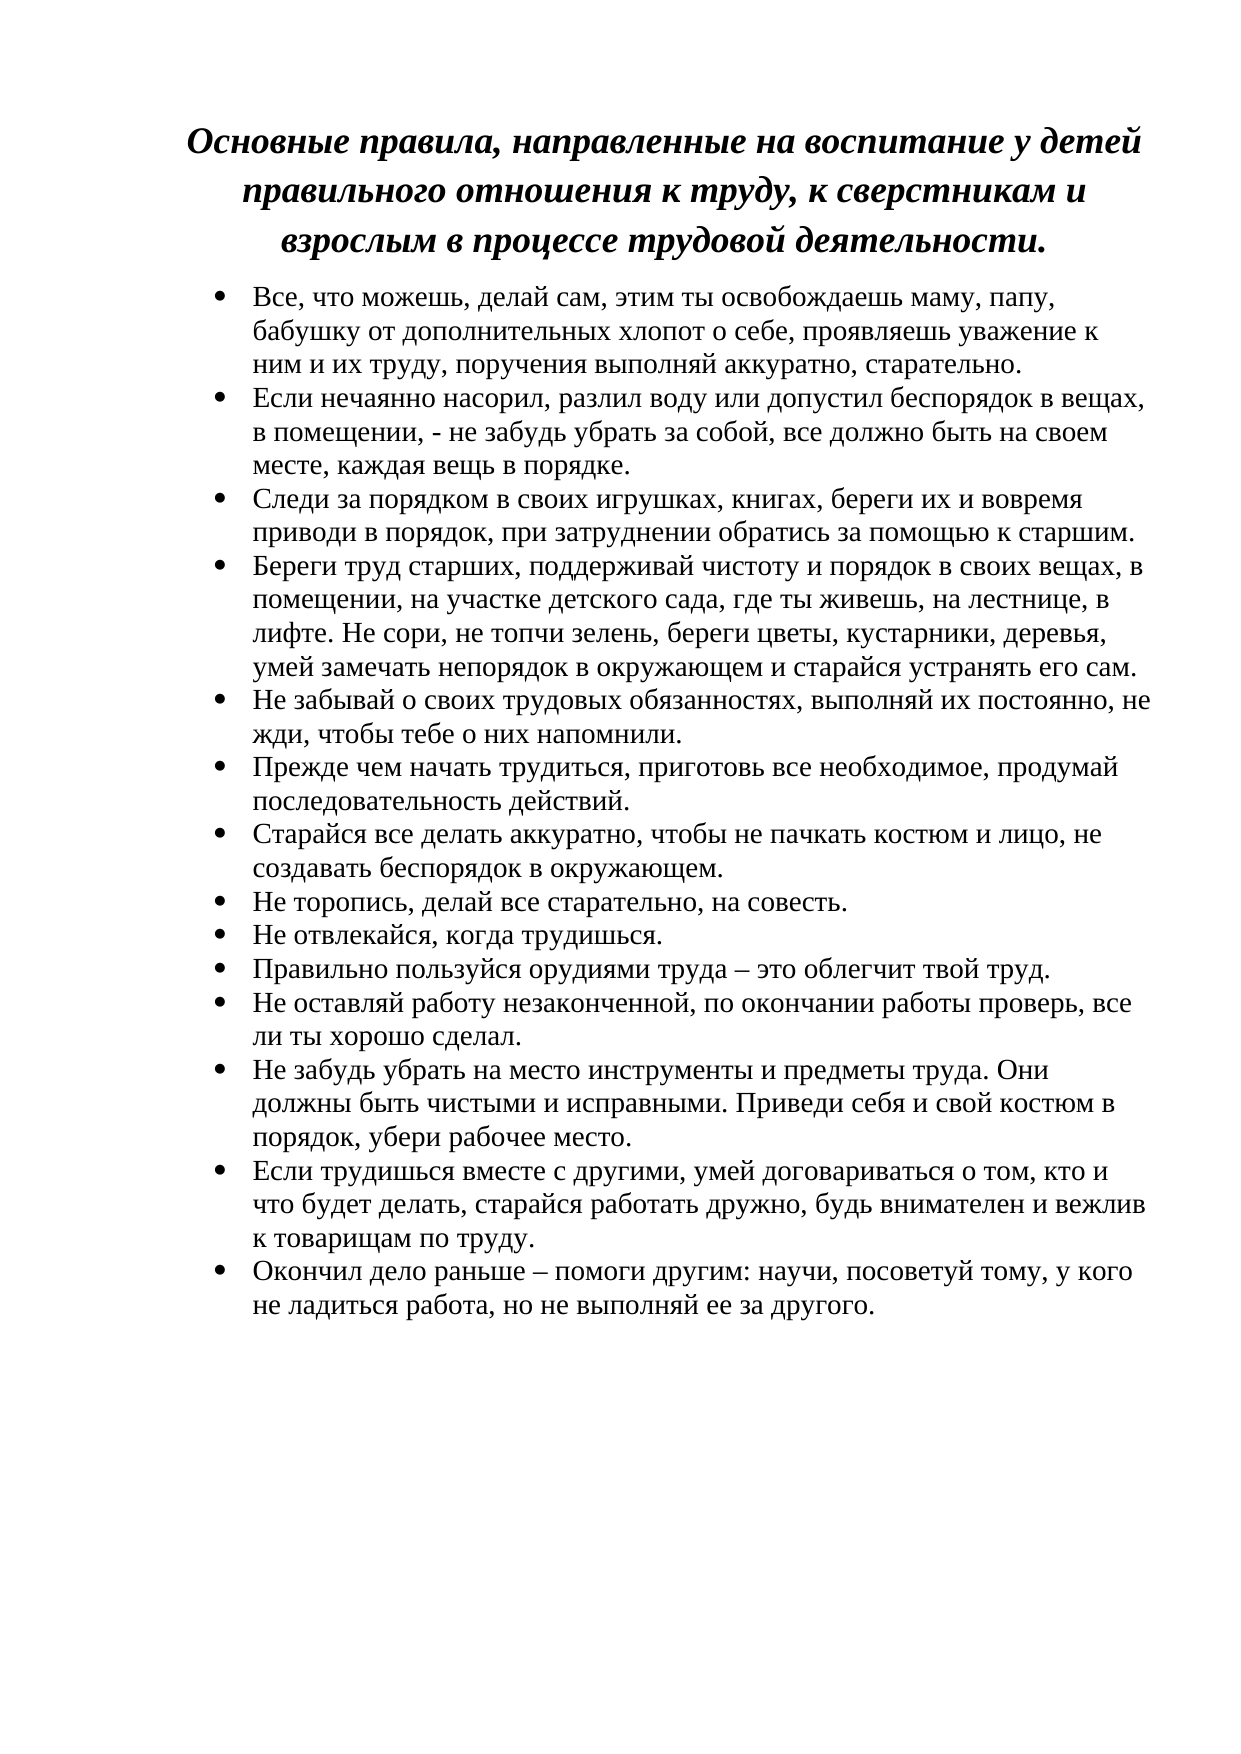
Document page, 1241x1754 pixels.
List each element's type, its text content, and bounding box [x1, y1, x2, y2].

list Не торопись, делай все старательно, на совесть. [215, 884, 1152, 917]
list Окончил дело раньше – помоги другим: научи, посоветуй тому, у кого не ладиться работа, но не выполняй ее за другого. [215, 1253, 1152, 1321]
list Прежде чем начать трудиться, приготовь все необходимое, продумай последовательность действий. [215, 749, 1152, 817]
list Если трудишься вместе с другими, умей договариваться о том, кто и что будет делать, старайся работать дружно, будь внимателен и вежлив к товарищам по труду. [215, 1153, 1152, 1253]
text Основные правила, направленные на воспитание у детей правильного отношения к труду, к сверстникам и взрослым в процессе трудовой деятельности. [177, 118, 1152, 260]
list Все, что можешь, делай сам, этим ты освобождаешь маму, папу, бабушку от дополнительных хлопот о себе, проявляешь уважение к ним и их труду, поручения выполняй аккуратно, старательно. [215, 279, 1152, 380]
list Не отвлекайся, когда трудишься. [215, 917, 1152, 951]
list Старайся все делать аккуратно, чтобы не пачкать костюм и лицо, не создавать беспорядок в окружающем. [215, 817, 1152, 884]
list Не оставляй работу незаконченной, по окончании работы проверь, все ли ты хорошо сделал. [215, 985, 1152, 1052]
list Если нечаянно насорил, разлил воду или допустил беспорядок в вещах, в помещении, - не забудь убрать за собой, все должно быть на своем месте, каждая вещь в порядке. [215, 380, 1152, 481]
list Следи за порядком в своих игрушках, книгах, береги их и вовремя приводи в порядок, при затруднении обратись за помощью к старшим. [215, 481, 1152, 548]
list Береги труд старших, поддерживай чистоту и порядок в своих вещах, в помещении, на участке детского сада, где ты живешь, на лестнице, в лифте. Не сори, не топчи зелень, береги цветы, кустарники, деревья, умей замечать непорядок в окружающем и старайся устранять его сам. [215, 548, 1152, 682]
list Правильно пользуйся орудиями труда – это облегчит твой труд. [215, 951, 1152, 985]
list Не забывай о своих трудовых обязанностях, выполняй их постоянно, не жди, чтобы тебе о них напомнили. [215, 682, 1152, 749]
list Не забудь убрать на место инструменты и предметы труда. Они должны быть чистыми и исправными. Приведи себя и свой костюм в порядок, убери рабочее место. [215, 1052, 1152, 1153]
